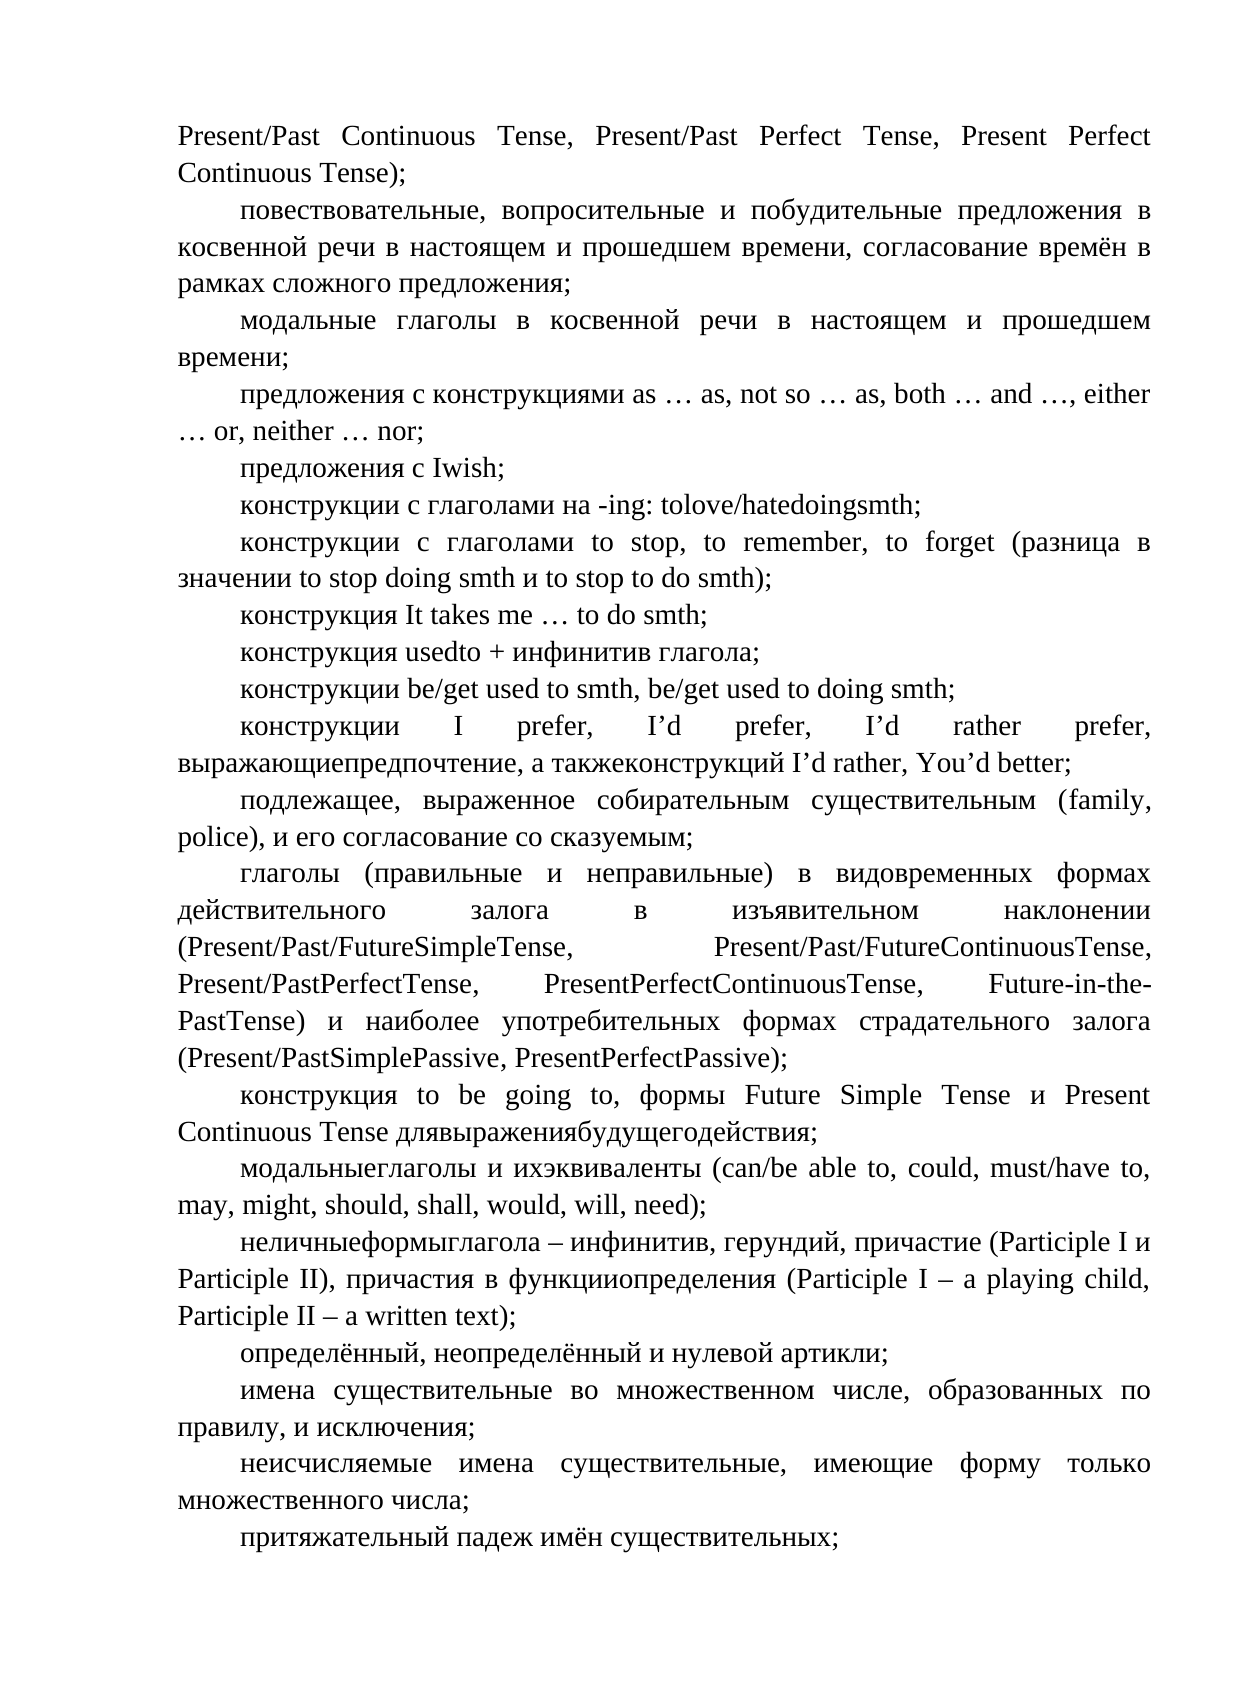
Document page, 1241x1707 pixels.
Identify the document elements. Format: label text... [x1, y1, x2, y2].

text повествовательные, вопросительные и побудительные предложения в косвенной речи в настоящем и прошедшем времени, согласование времён в рамках сложного предложения; [177, 192, 1152, 299]
text неисчисляемые имена существительные, имеющие форму только множественного числа; [177, 1446, 1152, 1516]
text предложения с конструкциями as … as, not so … as, both … and …, either … or, neither … nor; [177, 376, 1152, 447]
text имена существительные во множественном числе, образованных по правилу, и исключения; [177, 1372, 1152, 1442]
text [177, 118, 1152, 188]
text определённый, неопределённый и нулевой артикли; [177, 1335, 1152, 1368]
text неличныеформыглагола – инфинитив, герундий, причастие (Participle I и Participle II), причастия в функцииопределения (Participle I – a playing child, Participle II – a written text); [177, 1224, 1152, 1332]
text глаголы (правильные и неправильные) в видовременных формах действительного залога в изъявительном наклонении (Present/Past/FutureSimpleTense, Present/Past/FutureContinuousTense, Present/PastPerfectTense, PresentPerfectContinuousTense, Future-in-the-PastTense) и наиболее употребительных формах страдательного залога (Present/PastSimplePassive, PresentPerfectPassive); [177, 856, 1152, 1073]
text подлежащее, выраженное собирательным существительным (family, police), и его согласование со сказуемым; [177, 782, 1152, 852]
text модальныеглаголы и ихэквиваленты (can/be able to, could, must/have to, may, might, should, shall, would, will, need); [177, 1151, 1152, 1221]
text конструкции I prefer, I’d prefer, I’d rather prefer, выражающиепредпочтение, а такжеконструкций I’d rather, You’d better; [177, 708, 1152, 778]
text предложения с Iwish; [177, 450, 1152, 483]
text модальные глаголы в косвенной речи в настоящем и прошедшем времени; [177, 302, 1152, 373]
text конструкции с глаголами на -ing: tolove/hatedoingsmth; [177, 487, 1152, 520]
text конструкции c глаголами to stop, to remember, to forget (разница в значении to stop doing smth и to stop to do smth); [177, 524, 1152, 594]
text конструкция to be going to, формы Future Simple Tense и Present Continuous Tense длявыражениябудущегодействия; [177, 1077, 1152, 1147]
text конструкция usedto + инфинитив глагола; [177, 634, 1152, 668]
text конструкция It takes me … to do smth; [177, 597, 1152, 631]
text притяжательный падеж имён существительных; [177, 1519, 1152, 1553]
text конструкции be/get used to smth, be/get used to doing smth; [177, 671, 1152, 705]
